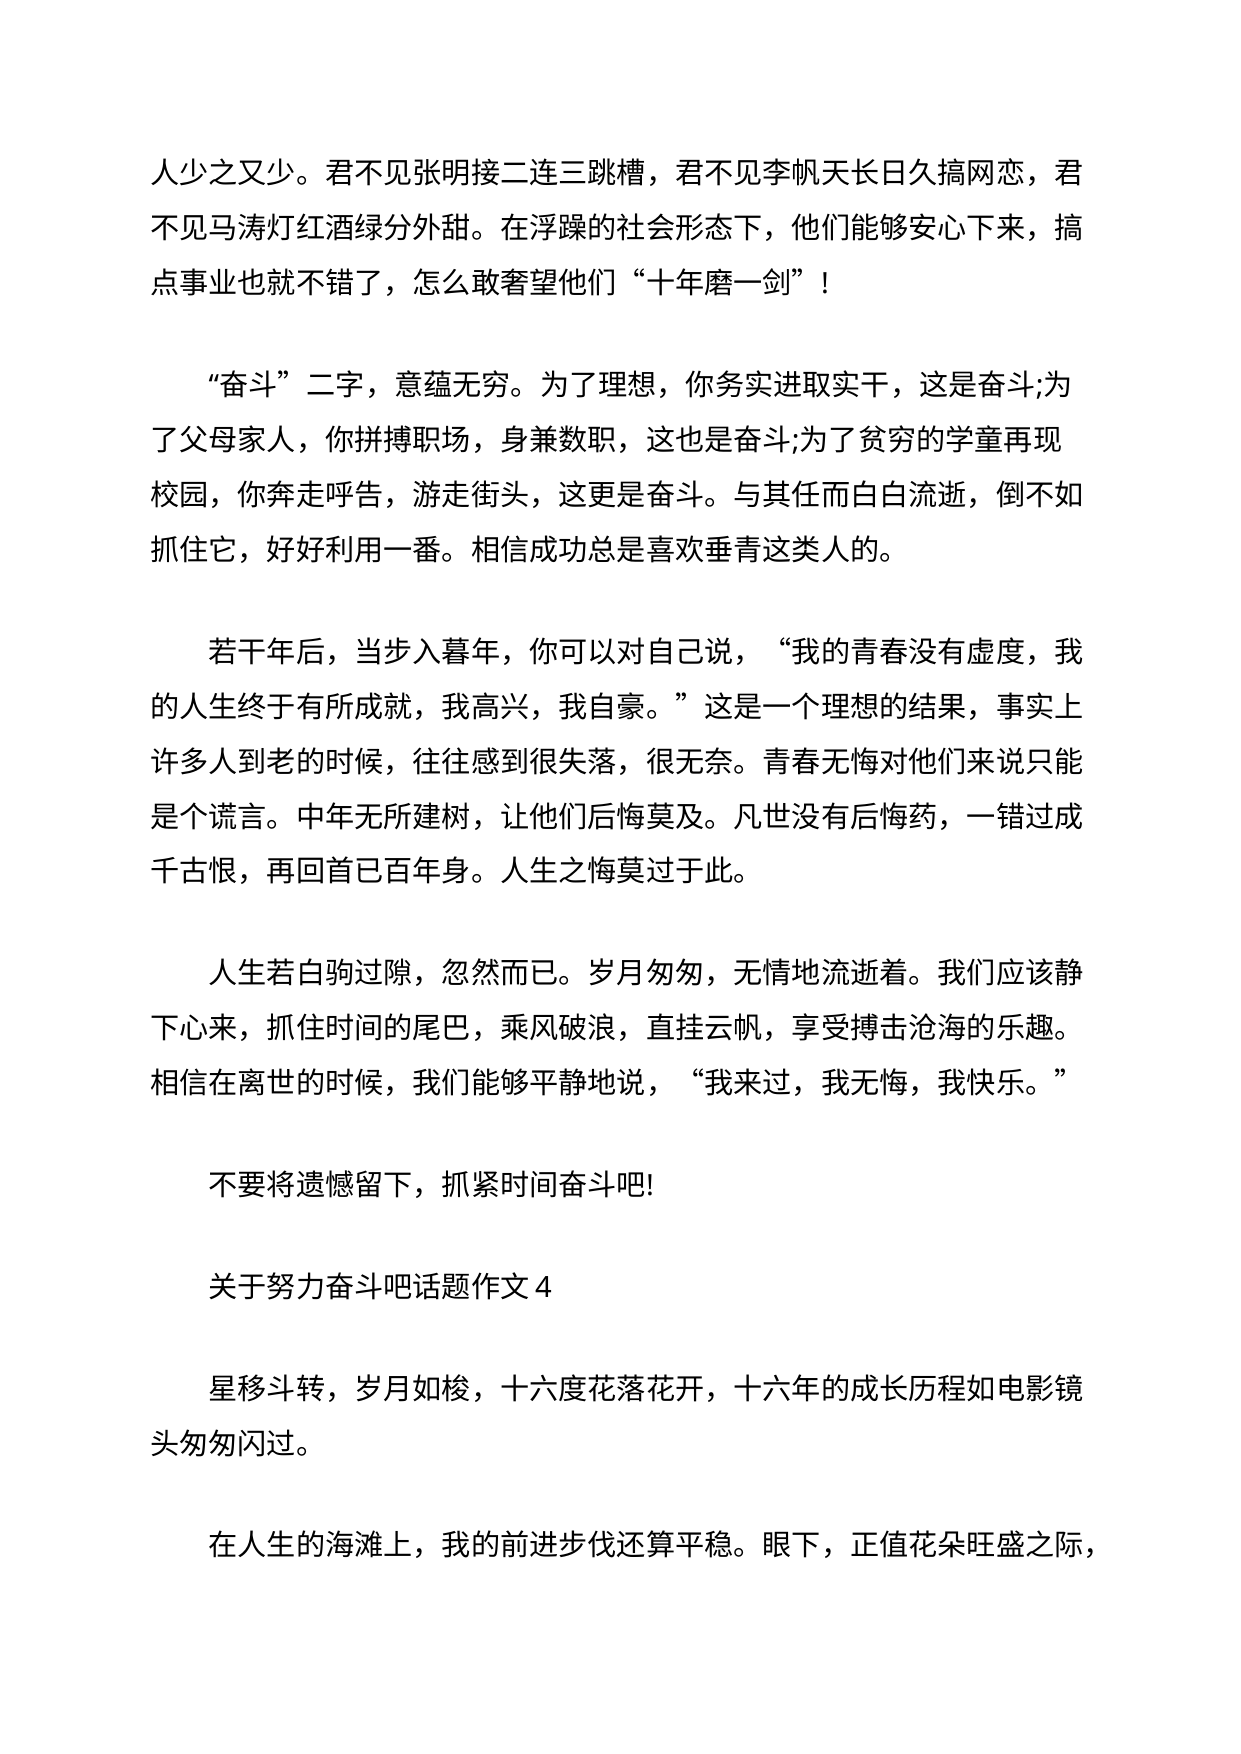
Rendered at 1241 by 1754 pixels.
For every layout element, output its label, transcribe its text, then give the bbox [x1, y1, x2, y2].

text “奋斗”二字，意蕴无穷。为了理想，你务实进取实干，这是奋斗;为了父母家人，你拼搏职场，身兼数职，这也是奋斗;为了贫穷的学童再现校园，你奔走呼告，游走街头，这更是奋斗。与其任而白白流逝，倒不如抓住它，好好利用一番。相信成功总是喜欢垂青这类人的。 [150, 362, 1090, 569]
text 关于努力奋斗吧话题作文4 [150, 1263, 1090, 1306]
text 星移斗转，岁月如梭，十六度花落花开，十六年的成长历程如电影镜头匆匆闪过。 [150, 1365, 1090, 1462]
text 不要将遗憾留下，抓紧时间奋斗吧! [150, 1161, 1090, 1204]
text 若干年后，当步入暮年，你可以对自己说，“我的青春没有虚度，我的人生终于有所成就，我高兴，我自豪。”这是一个理想的结果，事实上许多人到老的时候，往往感到很失落，很无奈。青春无悔对他们来说只能是个谎言。中年无所建树，让他们后悔莫及。凡世没有后悔药，一错过成千古恨，再回首已百年身。人生之悔莫过于此。 [150, 628, 1090, 890]
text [150, 150, 1090, 302]
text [150, 1522, 1090, 1564]
text 人生若白驹过隙，忽然而已。岁月匆匆，无情地流逝着。我们应该静下心来，抓住时间的尾巴，乘风破浪，直挂云帆，享受搏击沧海的乐趣。相信在离世的时候，我们能够平静地说，“我来过，我无悔，我快乐。” [150, 950, 1090, 1102]
